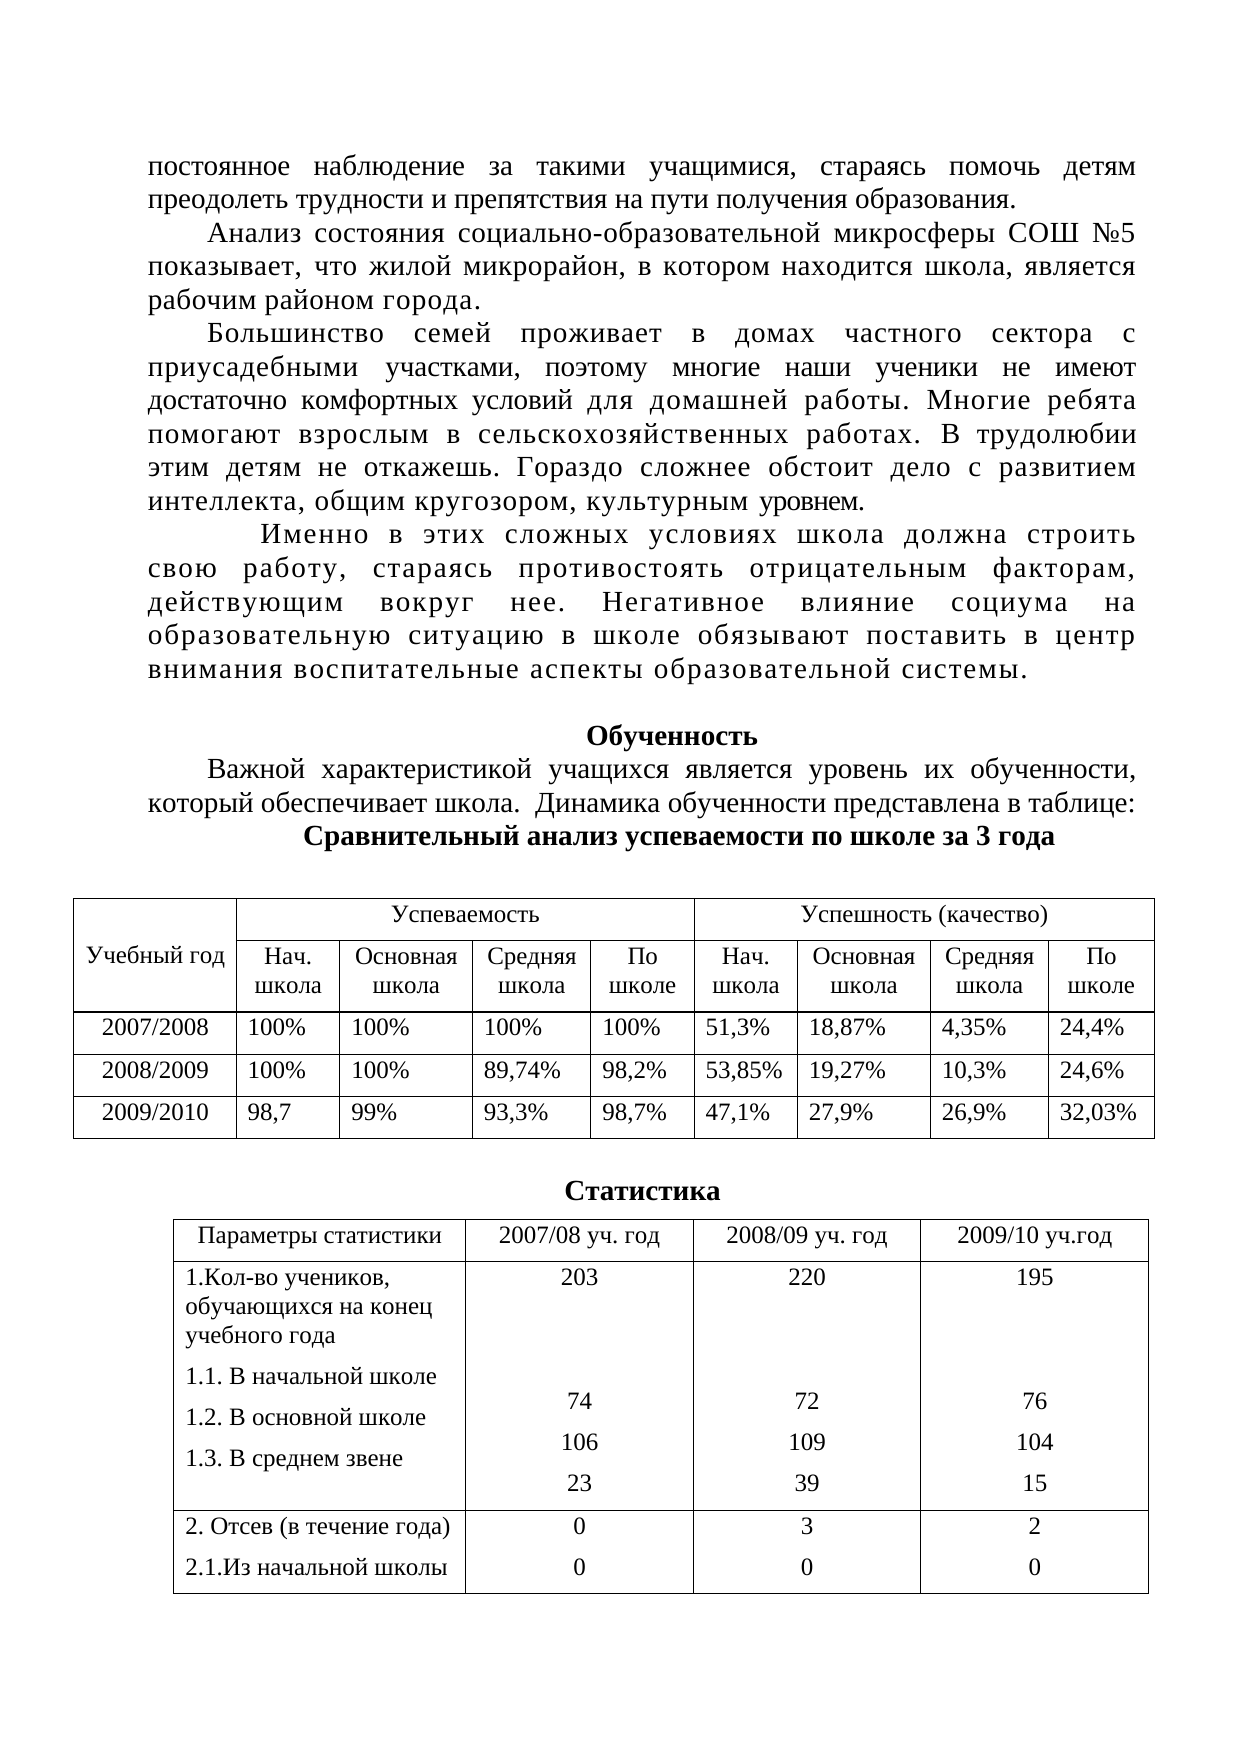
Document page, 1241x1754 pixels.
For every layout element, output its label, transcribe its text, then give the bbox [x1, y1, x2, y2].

table_cell 19,27% [798, 1055, 930, 1096]
table_cell 1.Кол-во учеников, обучающихся на конец учебного года 1.1. В начальной школе 1.2. В основной школе 1.3. В среднем звене [174, 1262, 465, 1510]
text Сравнительный анализ успеваемости по школе за 3 года [221, 818, 1137, 852]
table_cell Основнаяшкола [798, 941, 930, 1011]
table_cell 100% [473, 1013, 590, 1054]
table_cell 99% [340, 1097, 472, 1138]
text Именно в этих сложных условиях школа должна строить свою работу, стараясь противостоять отрицательным факторам, действующим вокруг нее. Негативное влияние социума на образовательную ситуацию в школе обязывают поставить в центр внимания воспитательные аспекты образовательной системы. [148, 517, 1137, 684]
table_cell 18,87% [798, 1013, 930, 1054]
table_cell 2 0 2 0 [921, 1511, 1148, 1593]
table_cell 100% [237, 1055, 339, 1096]
table_cell 195 76 104 15 [921, 1262, 1148, 1510]
table_header Успеваемость [237, 899, 694, 940]
table_cell 27,9% [798, 1097, 930, 1138]
table_header Успешность (качество) [695, 899, 1154, 940]
table_cell 89,74% [473, 1055, 590, 1096]
table_cell 2008/2009 [74, 1055, 236, 1096]
table_cell 4,35% [931, 1013, 1048, 1054]
table_header 2009/10 уч.год [921, 1220, 1148, 1261]
table_header Параметры статистики [174, 1220, 465, 1261]
table_cell Основнаяшкола [340, 941, 472, 1011]
table_cell 3 0 0 3 [694, 1511, 920, 1593]
table_cell 98,2% [591, 1055, 694, 1096]
table_header 2007/08 уч. год [466, 1220, 693, 1261]
table_cell 47,1% [695, 1097, 797, 1138]
table_cell 24,6% [1049, 1055, 1154, 1096]
text Важной характеристикой учащихся является уровень их обученности, который обеспечивает школа. Динамика обученности представлена в таблице: [148, 751, 1137, 818]
text Анализ состояния социально-образовательной микросферы СОШ №5 показывает, что жилой микрорайон, в котором находится школа, является рабочим районом города. [148, 215, 1137, 315]
table_cell 93,3% [473, 1097, 590, 1138]
table_cell Нач. школа [237, 941, 339, 1011]
table_cell 98,7 [237, 1097, 339, 1138]
table_cell 100% [237, 1013, 339, 1054]
table_cell По школе [1049, 941, 1154, 1011]
table_cell 0 0 0 0 [466, 1511, 693, 1593]
text Большинство семей проживает в домах частного сектора с приусадебными участками, поэтому многие наши ученики не имеют достаточно комфортных условий для домашней работы. Многие ребята помогают взрослым в сельскохозяйственных работах. В трудолюбии этим детям не откажешь. Гораздо сложнее обстоит дело с развитием интеллекта, общим кругозором, культурным уровнем. [148, 315, 1137, 517]
text Обученность [148, 718, 1137, 751]
table_cell 98,7% [591, 1097, 694, 1138]
table_cell 53,85% [695, 1055, 797, 1096]
table_cell 2007/2008 [74, 1013, 236, 1054]
table_cell 220 72 109 39 [694, 1262, 920, 1510]
table_cell Нач. школа [695, 941, 797, 1011]
table_cell Средняя школа [931, 941, 1048, 1011]
table_cell 100% [340, 1055, 472, 1096]
table_cell 203 74 106 23 [466, 1262, 693, 1510]
table_cell 10,3% [931, 1055, 1048, 1096]
table_cell 100% [340, 1013, 472, 1054]
table_cell 51,3% [695, 1013, 797, 1054]
table_cell Средняяшкола [473, 941, 590, 1011]
table_cell 32,03% [1049, 1097, 1154, 1138]
table_cell 100% [591, 1013, 694, 1054]
table_cell 24,4% [1049, 1013, 1154, 1054]
text Статистика [148, 1173, 1137, 1206]
table_cell 2009/2010 [74, 1097, 236, 1138]
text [148, 148, 1137, 215]
table_cell 26,9% [931, 1097, 1048, 1138]
table_header 2008/09 уч. год [694, 1220, 920, 1261]
table_header Учебный год [74, 899, 236, 1011]
table_cell По школе [591, 941, 694, 1011]
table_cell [174, 1511, 465, 1593]
